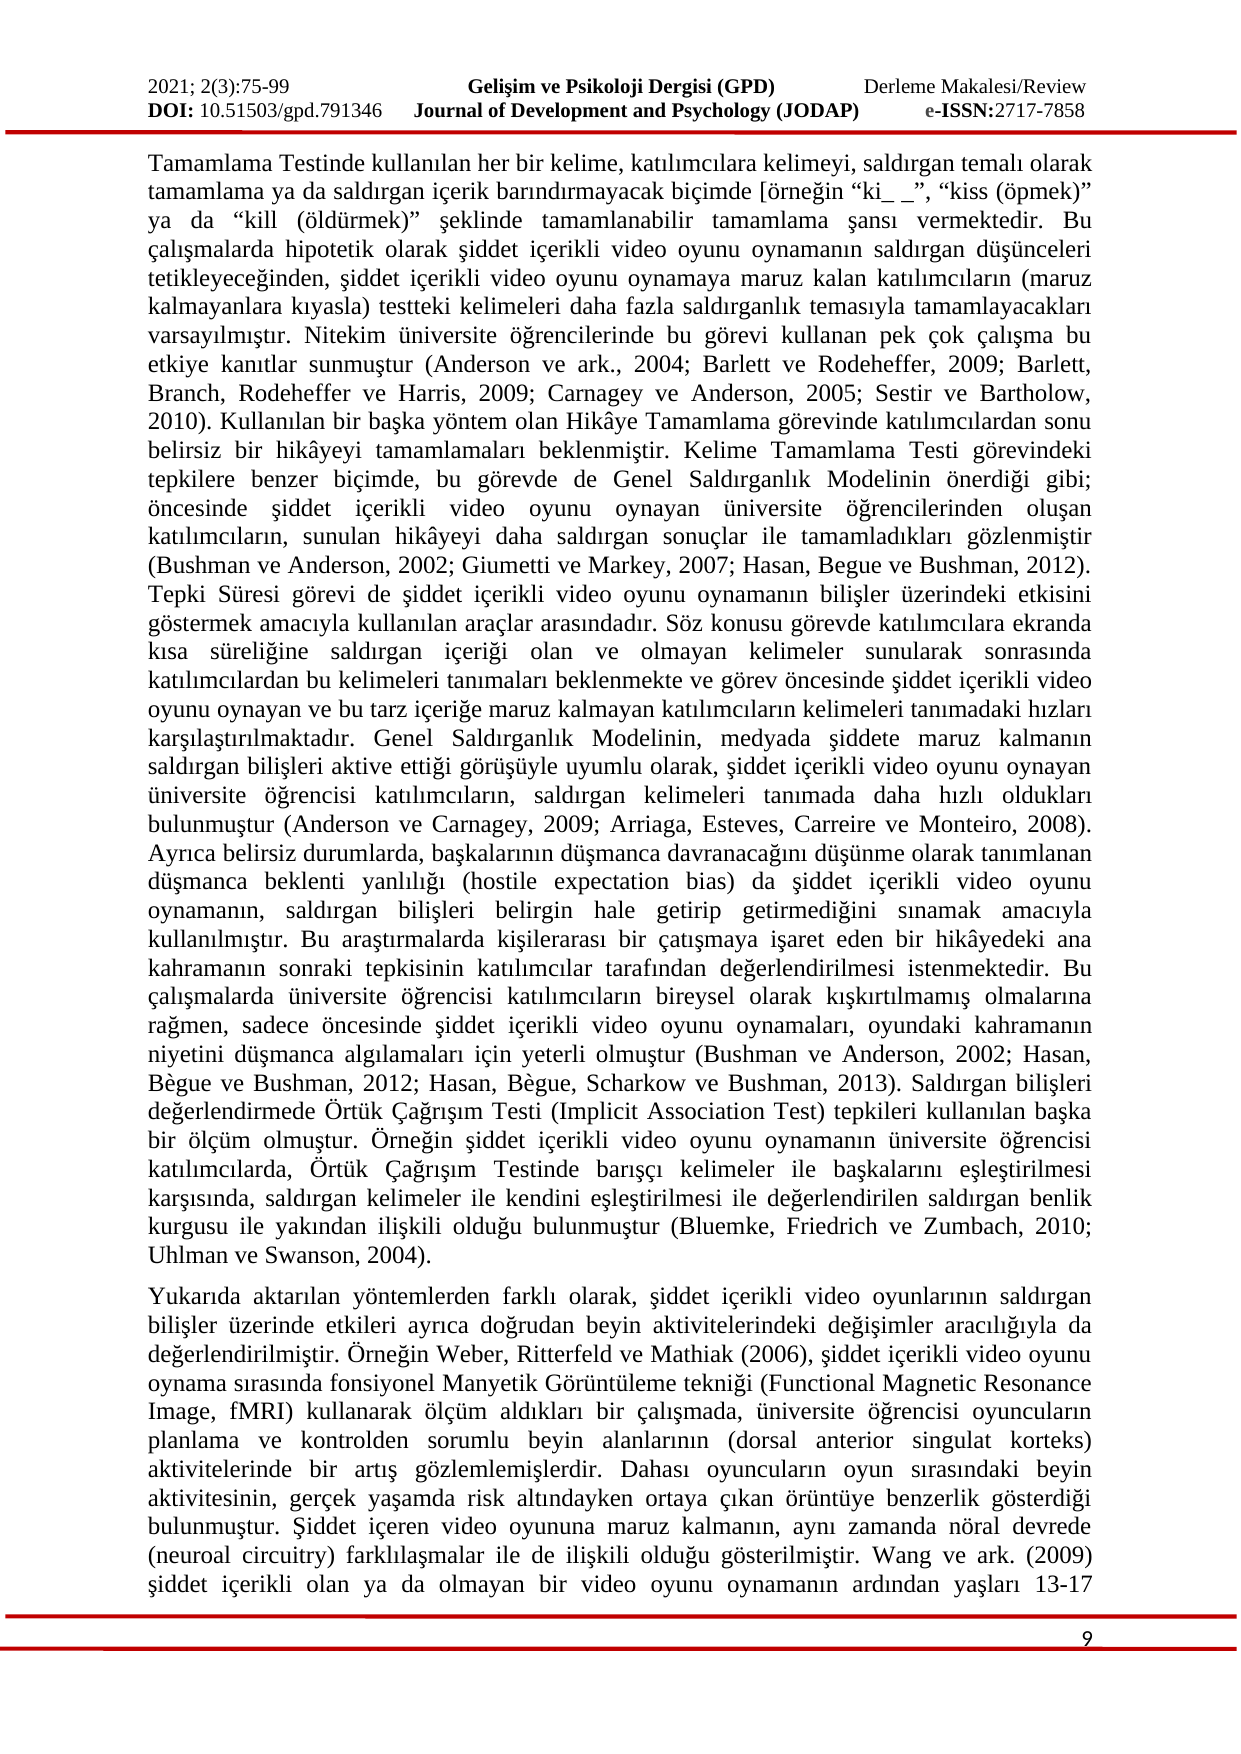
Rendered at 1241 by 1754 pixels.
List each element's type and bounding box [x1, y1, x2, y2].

text [148, 1281, 1093, 1598]
text [148, 148, 1093, 1269]
